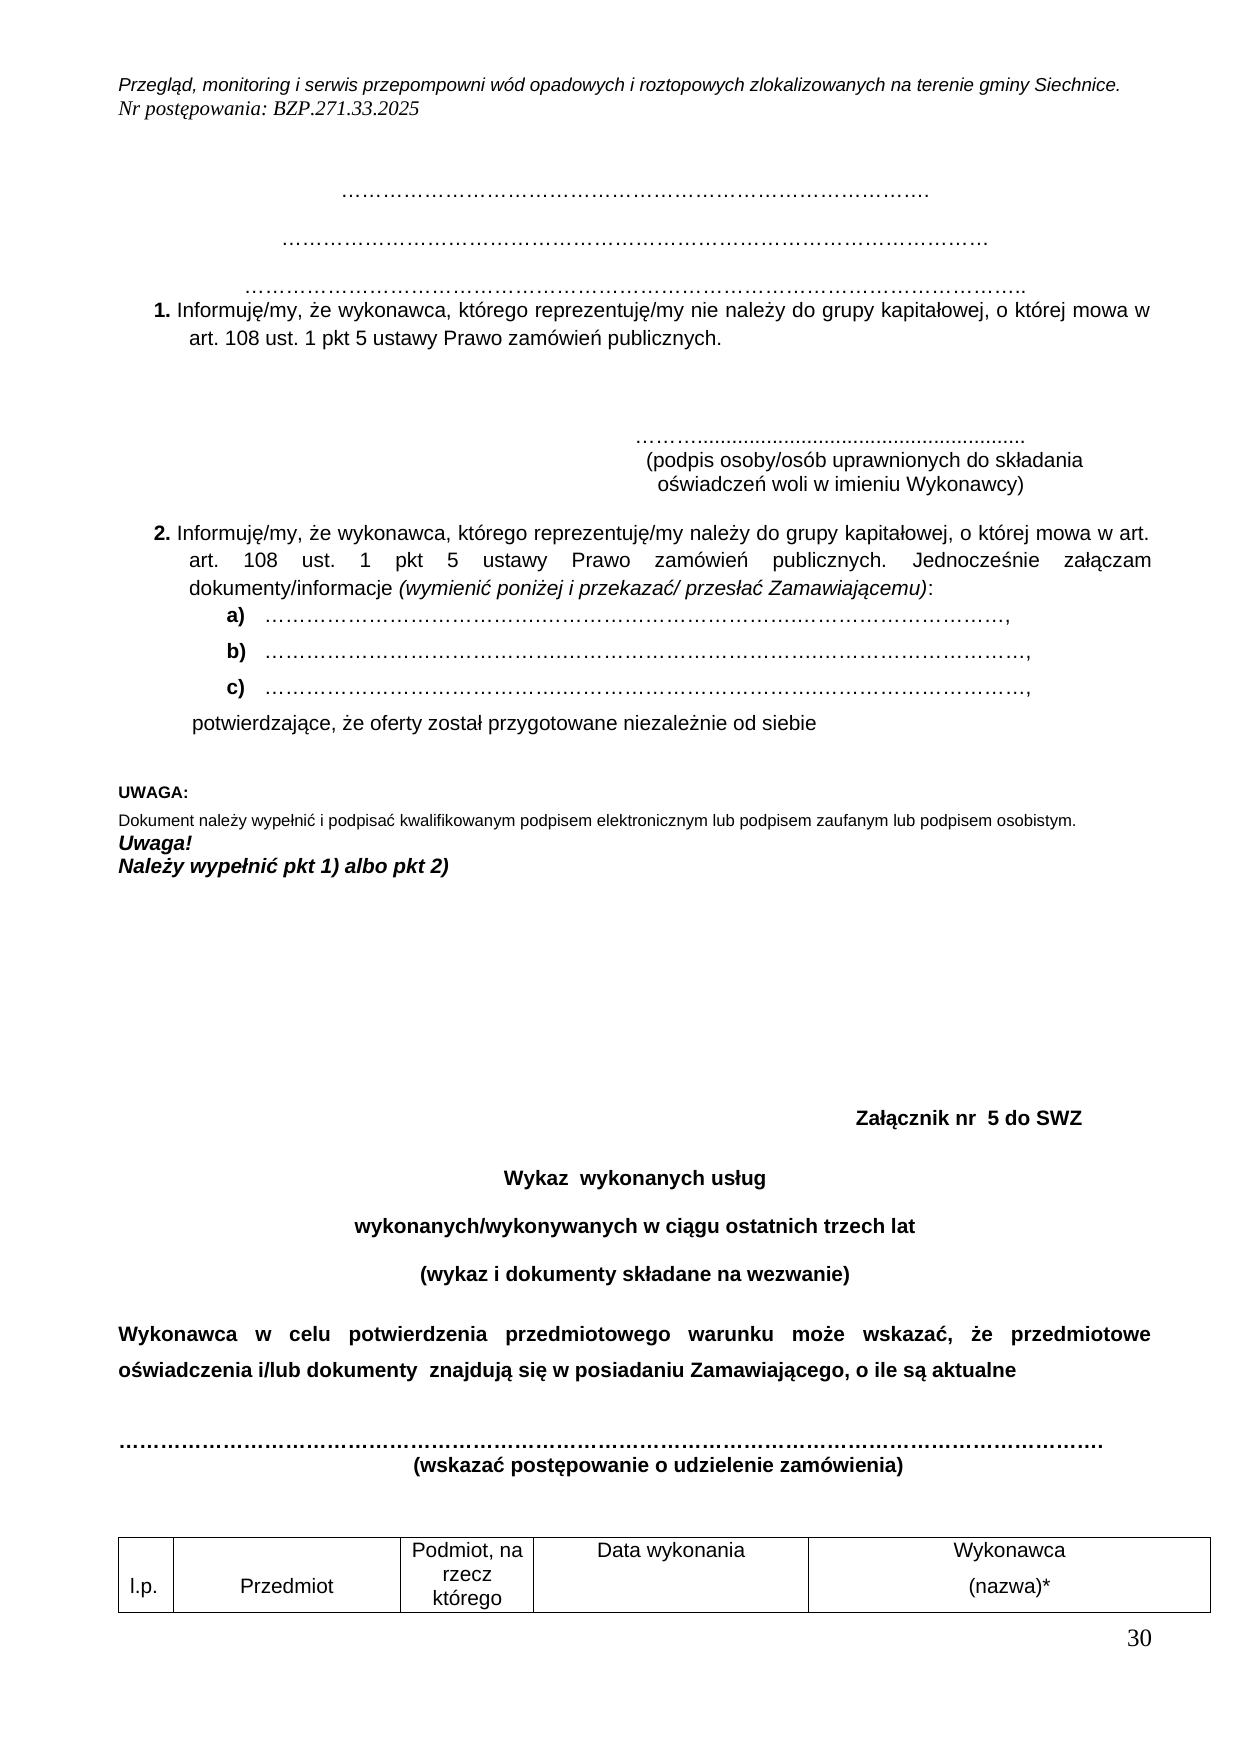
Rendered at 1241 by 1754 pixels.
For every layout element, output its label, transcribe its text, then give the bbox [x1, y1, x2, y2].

list Informuję/my, że wykonawca, którego reprezentuję/my nie należy do grupy kapitałowej, o której mowa w art. 108 ust. 1 pkt 5 ustawy Prawo zamówień publicznych. [153, 298, 1152, 349]
table_header Data wykonania [534, 1538, 808, 1612]
text (podpis osoby/osób uprawnionych do składania oświadczeń woli w imieniu Wykonawcy) [634, 448, 1152, 496]
text ………......................................................... [561, 424, 1152, 448]
text Dokument należy wypełnić i podpisać kwalifikowanym podpisem elektronicznym lub podpisem zaufanym lub podpisem osobistym. [118, 811, 1152, 830]
subtitle Załącznik nr 5 do SWZ [782, 1106, 1152, 1130]
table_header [174, 1538, 400, 1612]
text wykonanych/wykonywanych w ciągu ostatnich trzech lat [118, 1214, 1152, 1238]
text (wykaz i dokumenty składane na wezwanie) [118, 1262, 1152, 1286]
text Uwaga! [118, 830, 1152, 854]
list …………………………………….……………………………….…………………………, [226, 639, 1152, 663]
text ……………………………………………………………………………………………………………………………. [118, 1429, 1152, 1453]
list Informuję/my, że wykonawca, którego reprezentuję/my należy do grupy kapitałowej, o której mowa w art. art. 108 ust. 1 pkt 5 ustawy Prawo zamówień publicznych. Jednocześnie załączam dokumenty/informacje (wymienić poniżej i przekazać/ przesłać Zamawiającemu): [153, 521, 1152, 600]
table_header l.p. [119, 1538, 173, 1612]
text ………………………………………………………………………………………… [118, 226, 1152, 250]
table_header Wykonawca (nazwa)* [809, 1538, 1210, 1612]
subtitle Wykaz wykonanych usług [118, 1166, 1152, 1190]
list ………………………………….……………………………….…………………………, [226, 603, 1152, 627]
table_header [401, 1538, 533, 1612]
text UWAGA: [118, 782, 1152, 802]
text potwierdzające, że oferty został przygotowane niezależnie od siebie [192, 711, 1152, 735]
list …………………………………….……………………………….…………………………, [226, 675, 1152, 699]
text Należy wypełnić pkt 1) albo pkt 2) [118, 854, 1152, 878]
text Wykonawca w celu potwierdzenia przedmiotowego warunku może wskazać, że przedmiotowe oświadczenia i/lub dokumenty znajdują się w posiadaniu Zamawiającego, o ile są aktualne [118, 1321, 1152, 1381]
text …………………………………………………………………………. [118, 178, 1152, 202]
text ………………………………………………………………………………………………….. [118, 274, 1152, 298]
text (wskazać postępowanie o udzielenie zamówienia) [118, 1453, 1152, 1477]
